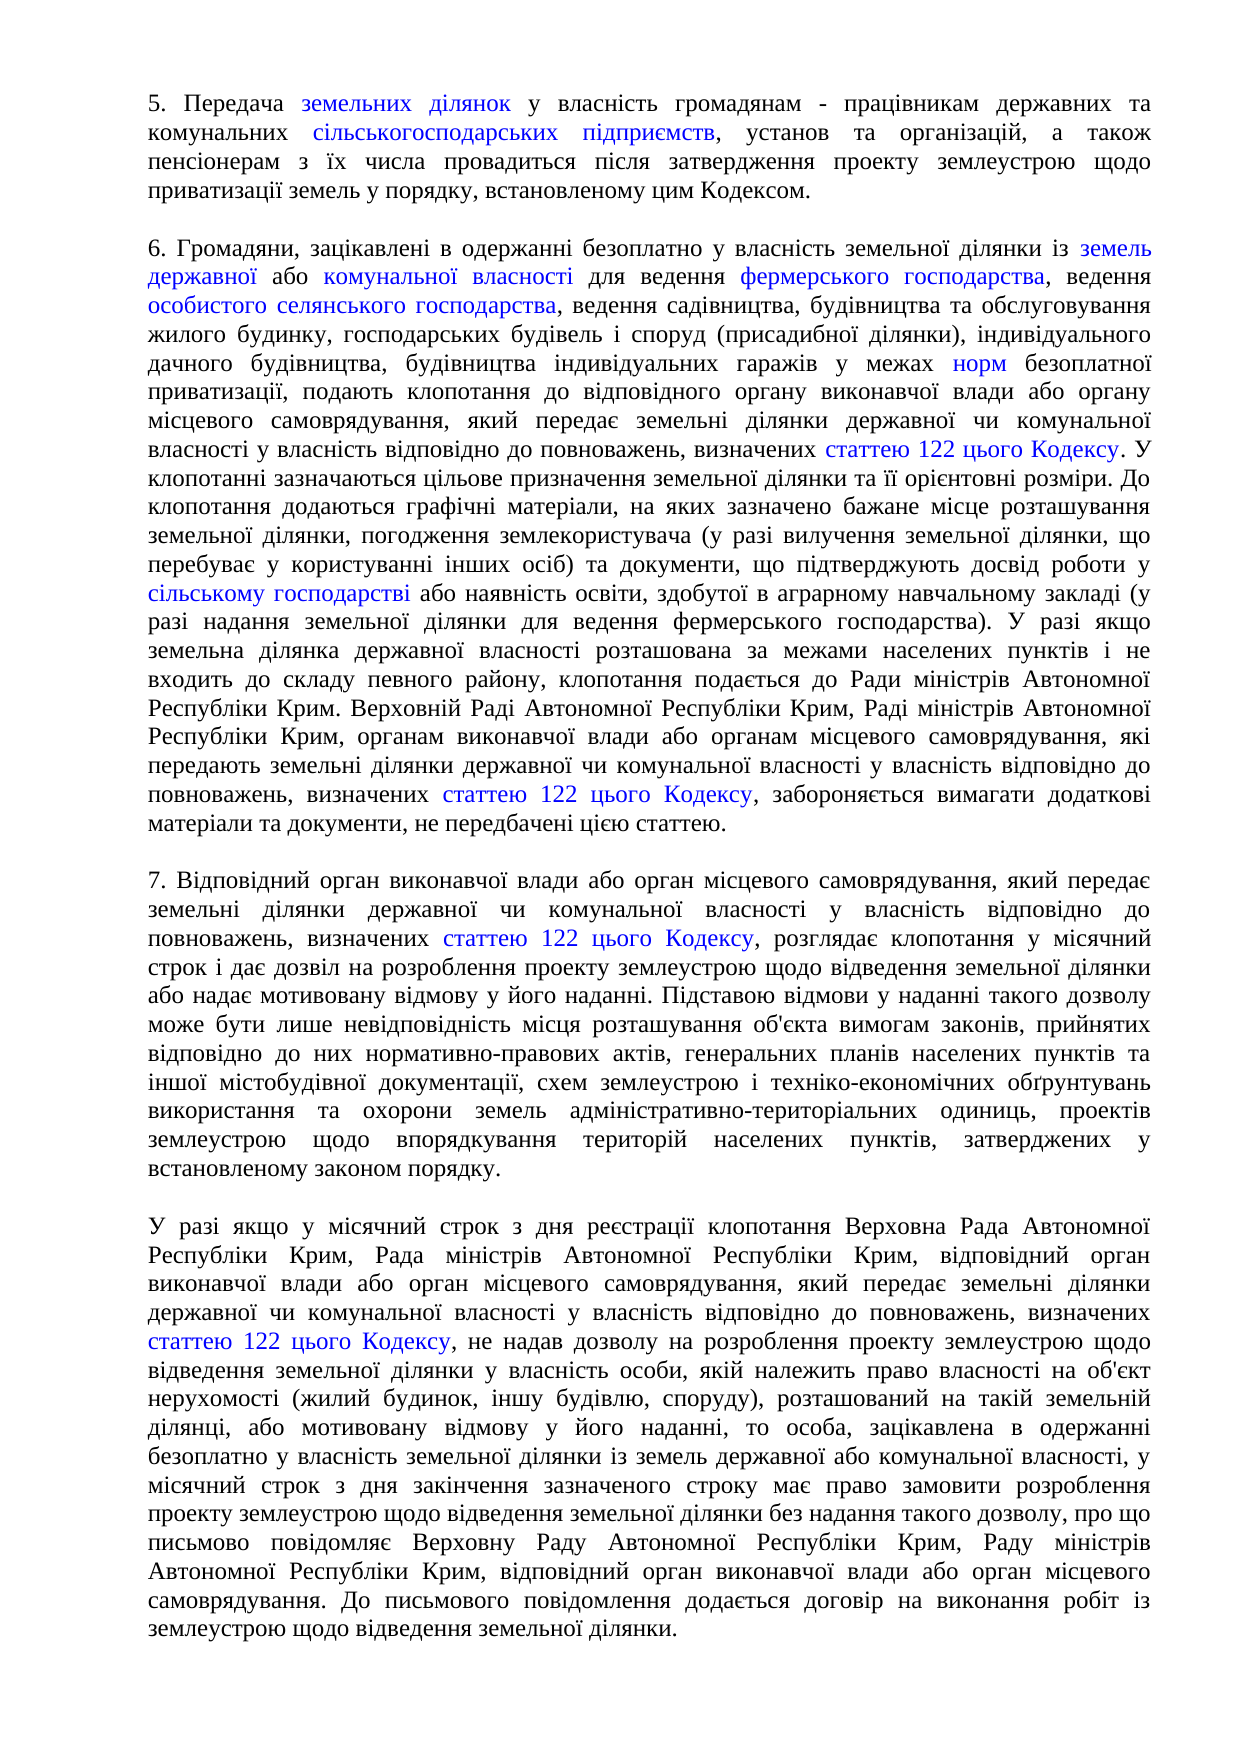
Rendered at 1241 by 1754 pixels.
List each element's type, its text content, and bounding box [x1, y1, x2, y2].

text 5. Передача земельних ділянок у власність громадянам - працівникам державних та комунальних сільськогосподарських підприємств, установ та організацій, а також пенсіонерам з їх числа провадиться після затвердження проекту землеустрою щодо приватизації земель у порядку, встановленому цим Кодексом. [148, 88, 1152, 203]
text 6. Громадяни, зацікавлені в одержанні безоплатно у власність земельної ділянки із земель державної або комунальної власності для ведення фермерського господарства, ведення особистого селянського господарства, ведення садівництва, будівництва та обслуговування жилого будинку, господарських будівель і споруд (присадибної ділянки), індивідуального дачного будівництва, будівництва індивідуальних гаражів у межах норм безоплатної приватизації, подають клопотання до відповідного органу виконавчої влади або органу місцевого самоврядування, який передає земельні ділянки державної чи комунальної власності у власність відповідно до повноважень, визначених статтею 122 цього Кодексу. У клопотанні зазначаються цільове призначення земельної ділянки та її орієнтовні розміри. До клопотання додаються графічні матеріали, на яких зазначено бажане місце розташування земельної ділянки, погодження землекористувача (у разі вилучення земельної ділянки, що перебуває у користуванні інших осіб) та документи, що підтверджують досвід роботи у сільському господарстві або наявність освіти, здобутої в аграрному навчальному закладі (у разі надання земельної ділянки для ведення фермерського господарства). У разі якщо земельна ділянка державної власності розташована за межами населених пунктів і не входить до складу певного району, клопотання подається до Ради міністрів Автономної Республіки Крим. Верховній Раді Автономної Республіки Крим, Раді міністрів Автономної Республіки Крим, органам виконавчої влади або органам місцевого самоврядування, які передають земельні ділянки державної чи комунальної власності у власність відповідно до повноважень, визначених статтею 122 цього Кодексу, забороняється вимагати додаткові матеріали та документи, не передбачені цією статтею. [148, 233, 1152, 836]
text У разі якщо у місячний строк з дня реєстрації клопотання Верховна Рада Автономної Республіки Крим, Рада міністрів Автономної Республіки Крим, відповідний орган виконавчої влади або орган місцевого самоврядування, який передає земельні ділянки державної чи комунальної власності у власність відповідно до повноважень, визначених статтею 122 цього Кодексу, не надав дозволу на розроблення проекту землеустрою щодо відведення земельної ділянки у власність особи, якій належить право власності на об'єкт нерухомості (жилий будинок, іншу будівлю, споруду), розташований на такій земельній ділянці, або мотивовану відмову у його наданні, то особа, зацікавлена в одержанні безоплатно у власність земельної ділянки із земель державної або комунальної власності, у місячний строк з дня закінчення зазначеного строку має право замовити розроблення проекту землеустрою щодо відведення земельної ділянки без надання такого дозволу, про що письмово повідомляє Верховну Раду Автономної Республіки Крим, Раду міністрів Автономної Республіки Крим, відповідний орган виконавчої влади або орган місцевого самоврядування. До письмового повідомлення додається договір на виконання робіт із землеустрою щодо відведення земельної ділянки. [148, 1211, 1152, 1642]
text 7. Відповідний орган виконавчої влади або орган місцевого самоврядування, який передає земельні ділянки державної чи комунальної власності у власність відповідно до повноважень, визначених статтею 122 цього Кодексу, розглядає клопотання у місячний строк і дає дозвіл на розроблення проекту землеустрою щодо відведення земельної ділянки або надає мотивовану відмову у його наданні. Підставою відмови у наданні такого дозволу може бути лише невідповідність місця розташування об'єкта вимогам законів, прийнятих відповідно до них нормативно-правових актів, генеральних планів населених пунктів та іншої містобудівної документації, схем землеустрою і техніко-економічних обґрунтувань використання та охорони земель адміністративно-територіальних одиниць, проектів землеустрою щодо впорядкування територій населених пунктів, затверджених у встановленому законом порядку. [148, 866, 1152, 1182]
